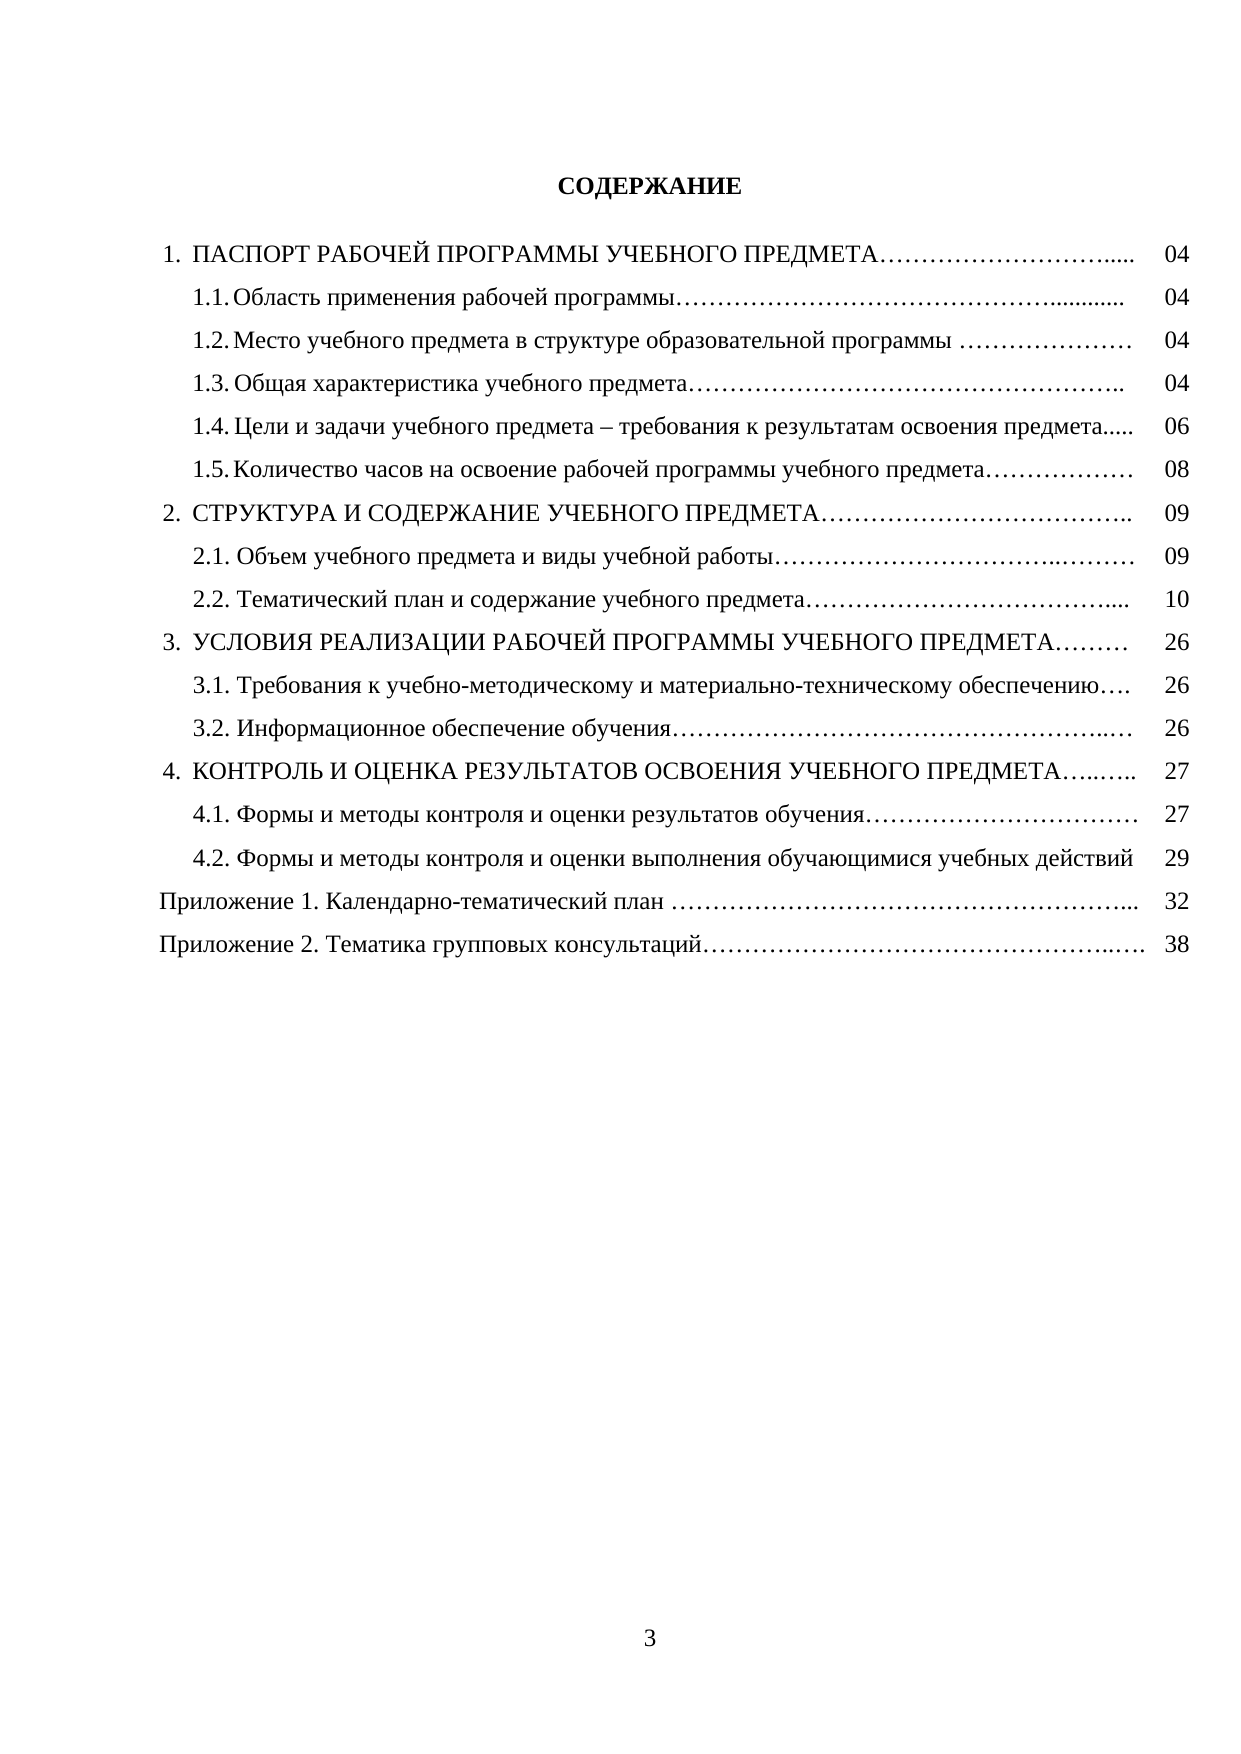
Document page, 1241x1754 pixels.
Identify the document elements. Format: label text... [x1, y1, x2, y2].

table_header 04 04 04 04 06 08 09 09 10 26 26 26 27 27 29 32 38 [1144, 239, 1200, 1143]
table_header ПАСПОРТ РАБОЧЕЙ ПРОГРАММЫ УЧЕБНОГО ПРЕДМЕТА………………………..... Область применения рабочей программы………………………………………............ Место учебного предмета в структуре образовательной программы ………………… Общая характеристика учебного предмета…………………………………………….. Цели и задачи учебного предмета – требования к результатам освоения предмета..... Количество часов на освоение рабочей программы учебного предмета……………… СТРУКТУРА И СОДЕРЖАНИЕ УЧЕБНОГО ПРЕДМЕТА……………………………….. Объем учебного предмета и виды учебной работы……………………………..……… Тематический план и содержание учебного предмета……………………………….... УСЛОВИЯ РЕАЛИЗАЦИИ РАБОЧЕЙ ПРОГРАММЫ УЧЕБНОГО ПРЕДМЕТА……… Требования к учебно-методическому и материально-техническому обеспечению…. Информационное обеспечение обучения……………………………………………..… КОНТРОЛЬ И ОЦЕНКА РЕЗУЛЬТАТОВ ОСВОЕНИЯ УЧЕБНОГО ПРЕДМЕТА…..….. Формы и методы контроля и оценки результатов обучения…………………………… Формы и методы контроля и оценки выполнения обучающимися учебных действий Приложение 1. Календарно-тематический план ………………………………………………... Приложение 2. Тематика групповых консультаций…………………………………………..…. [159, 239, 1144, 1143]
text СОДЕРЖАНИЕ [148, 171, 1152, 199]
